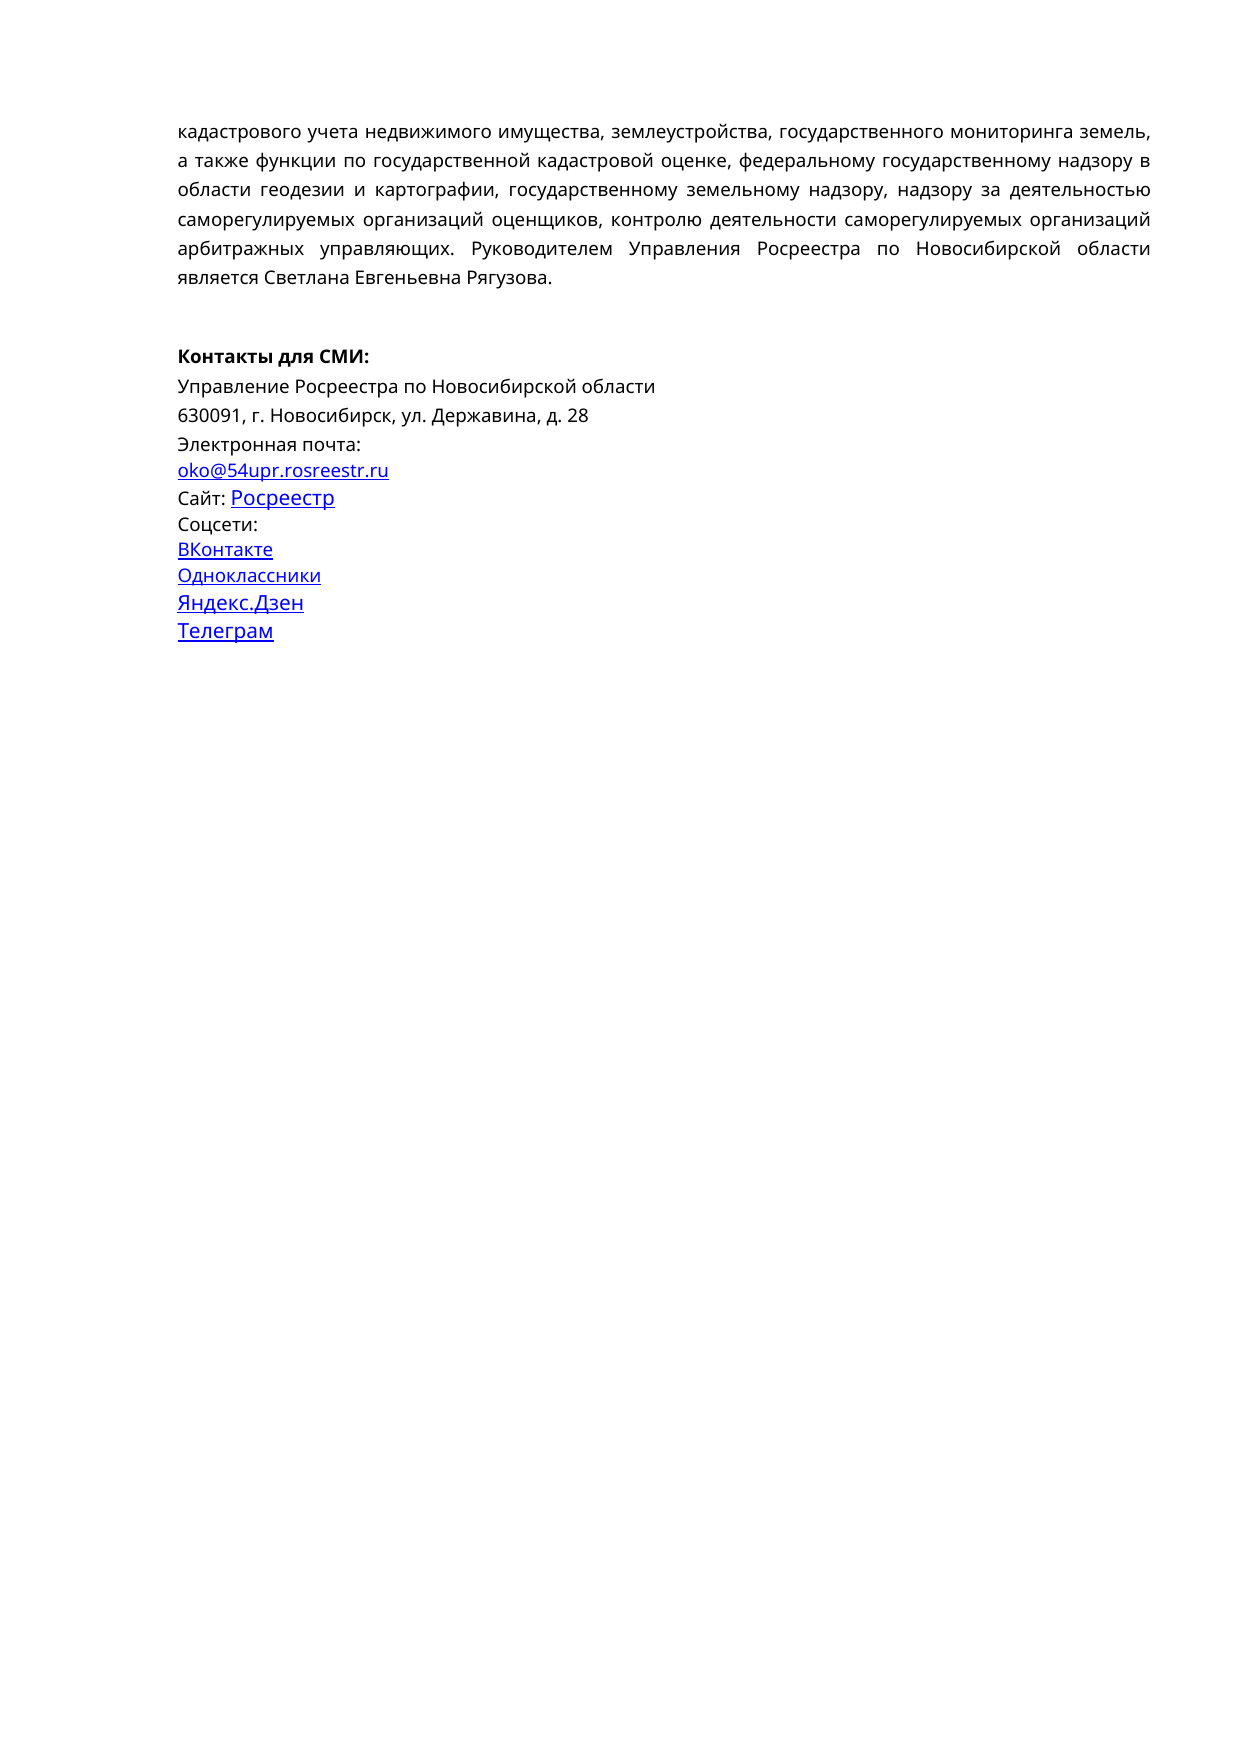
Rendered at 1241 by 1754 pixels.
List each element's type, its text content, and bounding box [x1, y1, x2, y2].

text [177, 118, 1152, 290]
text Яндекс.Дзен [177, 588, 1152, 616]
text Электронная почта: [177, 432, 1152, 457]
text Одноклассники [177, 562, 1152, 588]
text Соцсети: [177, 511, 1152, 537]
text Сайт: Росреестр [177, 483, 1152, 511]
text 630091, г. Новосибирск, ул. Державина, д. 28 [177, 402, 1152, 428]
text Управление Росреестра по Новосибирской области [177, 373, 1152, 399]
text Контакты для СМИ: [177, 344, 1152, 369]
text Телеграм [177, 616, 1152, 644]
text oko@54upr.rosreestr.ru [177, 457, 1152, 483]
text ВКонтакте [177, 537, 1152, 562]
